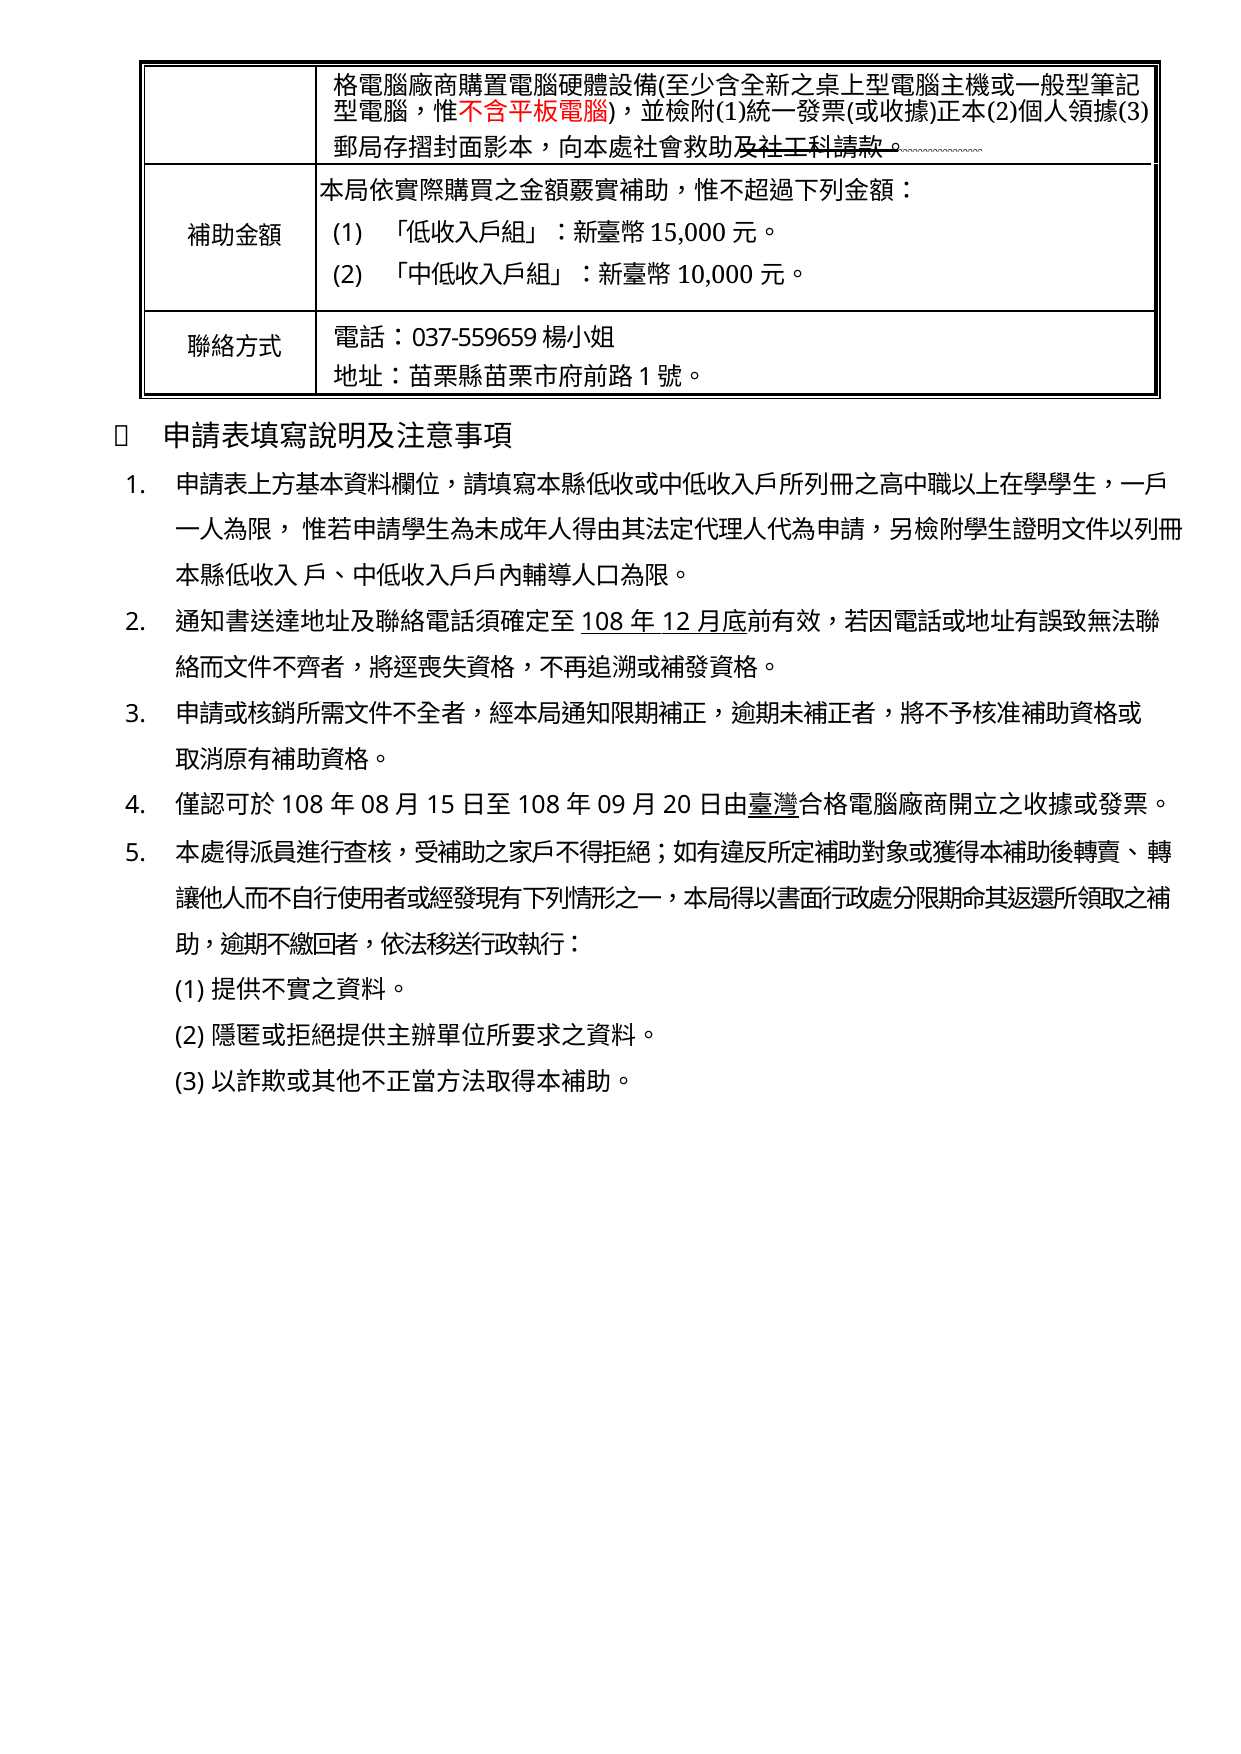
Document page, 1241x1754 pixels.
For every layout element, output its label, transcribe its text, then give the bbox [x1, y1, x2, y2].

table_cell 聯絡方式 [145, 312, 315, 393]
list 申請表上方基本資料欄位，請填寫本縣低收或中低收入戶所列冊之高中職以上在學學生，一戶一人為限， 惟若申請學生為未成年人得由其法定代理人代為申請，另檢附學生證明文件以列冊本縣低收入 戶、中低收入戶戶內輔導人口為限。 [125, 456, 1191, 594]
table_header 格電腦廠商購置電腦硬體設備(至少含全新之桌上型電腦主機或一般型筆記型電腦，惟不含平板電腦)，並檢附(1)統一發票(或收據)正本(2)個人領據(3) 郵局存摺封面影本，向本處社會救助及社工科請款。 [317, 67, 1154, 163]
list 申請表填寫說明及注意事項 [112, 410, 1240, 456]
text (2) 隱匿或拒絕提供主辦單位所要求之資料。 [175, 1008, 1240, 1054]
list 申請或核銷所需文件不全者，經本局通知限期補正，逾期未補正者，將不予核准補助資格或取消原有補助資格。 [125, 686, 1166, 777]
text (3) 以詐欺或其他不正當方法取得本補助。 [175, 1054, 1240, 1100]
list 僅認可於 108 年 08 月 15 日至 108 年 09 月 20 日由臺灣合格電腦廠商開立之收據或發票。 [125, 777, 1240, 823]
table_cell 本局依實際購買之金額覈實補助，惟不超過下列金額： 「低收入戶組」：新臺幣 15,000 元。 「中低收入戶組」：新臺幣 10,000 元。 [317, 163, 1157, 310]
table_cell 電話：037-559659 楊小姐 地址：苗栗縣苗栗市府前路1號。 [317, 312, 1154, 393]
list 本處得派員進行查核，受補助之家戶不得拒絕；如有違反所定補助對象或獲得本補助後轉賣、轉讓他人而不自行使用者或經發現有下列情形之一，本局得以書面行政處分限期命其返還所領取之補助，逾期不繳回者，依法移送行政執行： [125, 825, 1172, 962]
text (1) 提供不實之資料。 [175, 962, 1240, 1008]
table_cell 補助金額 [145, 165, 315, 310]
table_header [145, 67, 315, 163]
list 通知書送達地址及聯絡電話須確定至 108 年 12 月底前有效，若因電話或地址有誤致無法聯絡而文件不齊者，將逕喪失資格，不再追溯或補發資格。 [125, 594, 1166, 686]
